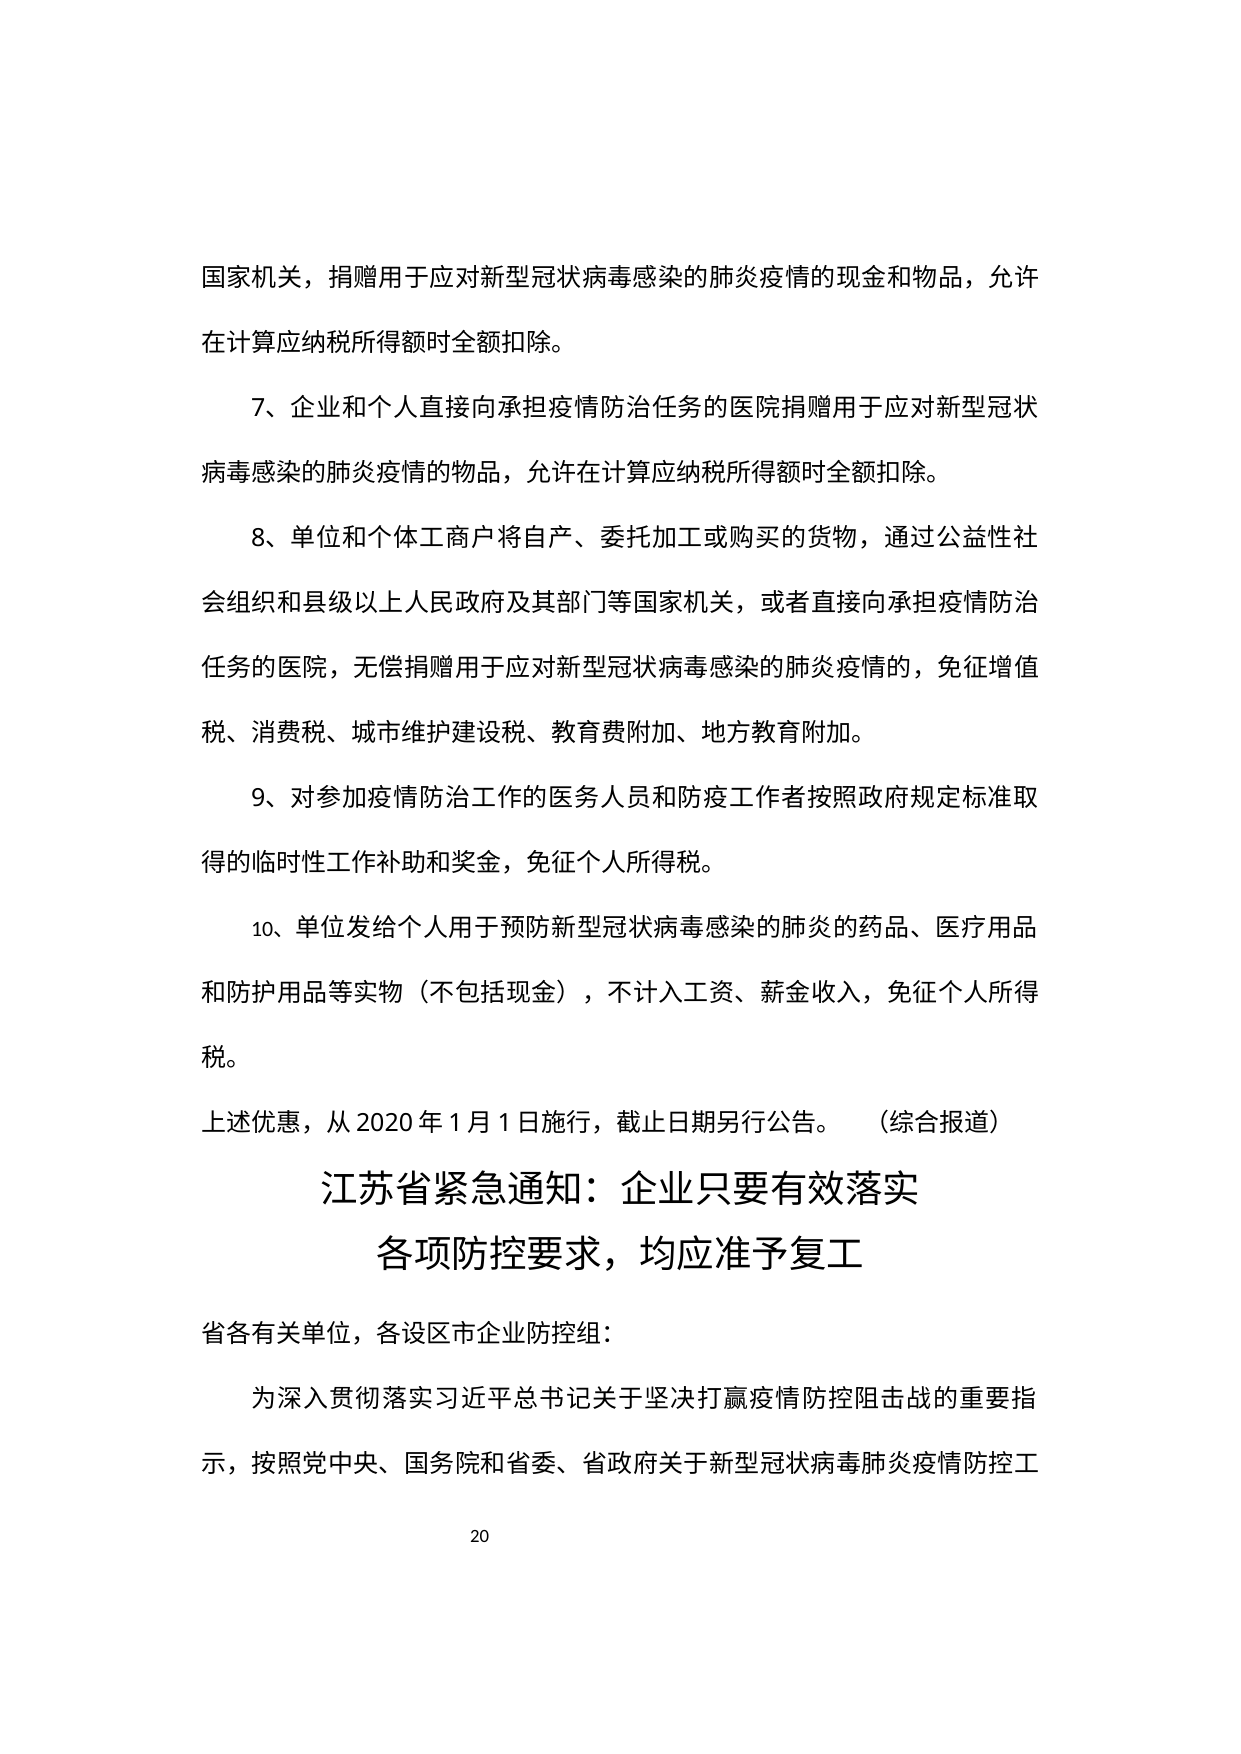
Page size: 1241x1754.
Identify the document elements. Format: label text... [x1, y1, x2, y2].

list 单位和个体工商户将自产、委托加工或购买的货物，通过公益性社会组织和县级以上人民政府及其部门等国家机关，或者直接向承担疫情防治任务的医院，无偿捐赠用于应对新型冠状病毒感染的肺炎疫情的，免征增值税、消费税、城市维护建设税、教育费附加、地方教育附加。 [201, 503, 1039, 763]
list 单位发给个人用于预防新型冠状病毒感染的肺炎的药品、医疗用品和防护用品等实物（不包括现金），不计入工资、薪金收入，免征个人所得税。 上述优惠，从2020年1月1日施行，截止日期另行公告。 （综合报道） [201, 893, 1039, 1153]
list 企业和个人直接向承担疫情防治任务的医院捐赠用于应对新型冠状病毒感染的肺炎疫情的物品，允许在计算应纳税所得额时全额扣除。 [201, 373, 1039, 503]
text 省各有关单位，各设区市企业防控组： [201, 1299, 1039, 1364]
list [201, 243, 1039, 373]
text 各项防控要求，均应准予复工 [201, 1218, 1039, 1283]
list 对参加疫情防治工作的医务人员和防疫工作者按照政府规定标准取得的临时性工作补助和奖金，免征个人所得税。 [201, 763, 1039, 893]
text 江苏省紧急通知：企业只要有效落实 [201, 1153, 1039, 1218]
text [201, 1364, 1039, 1494]
